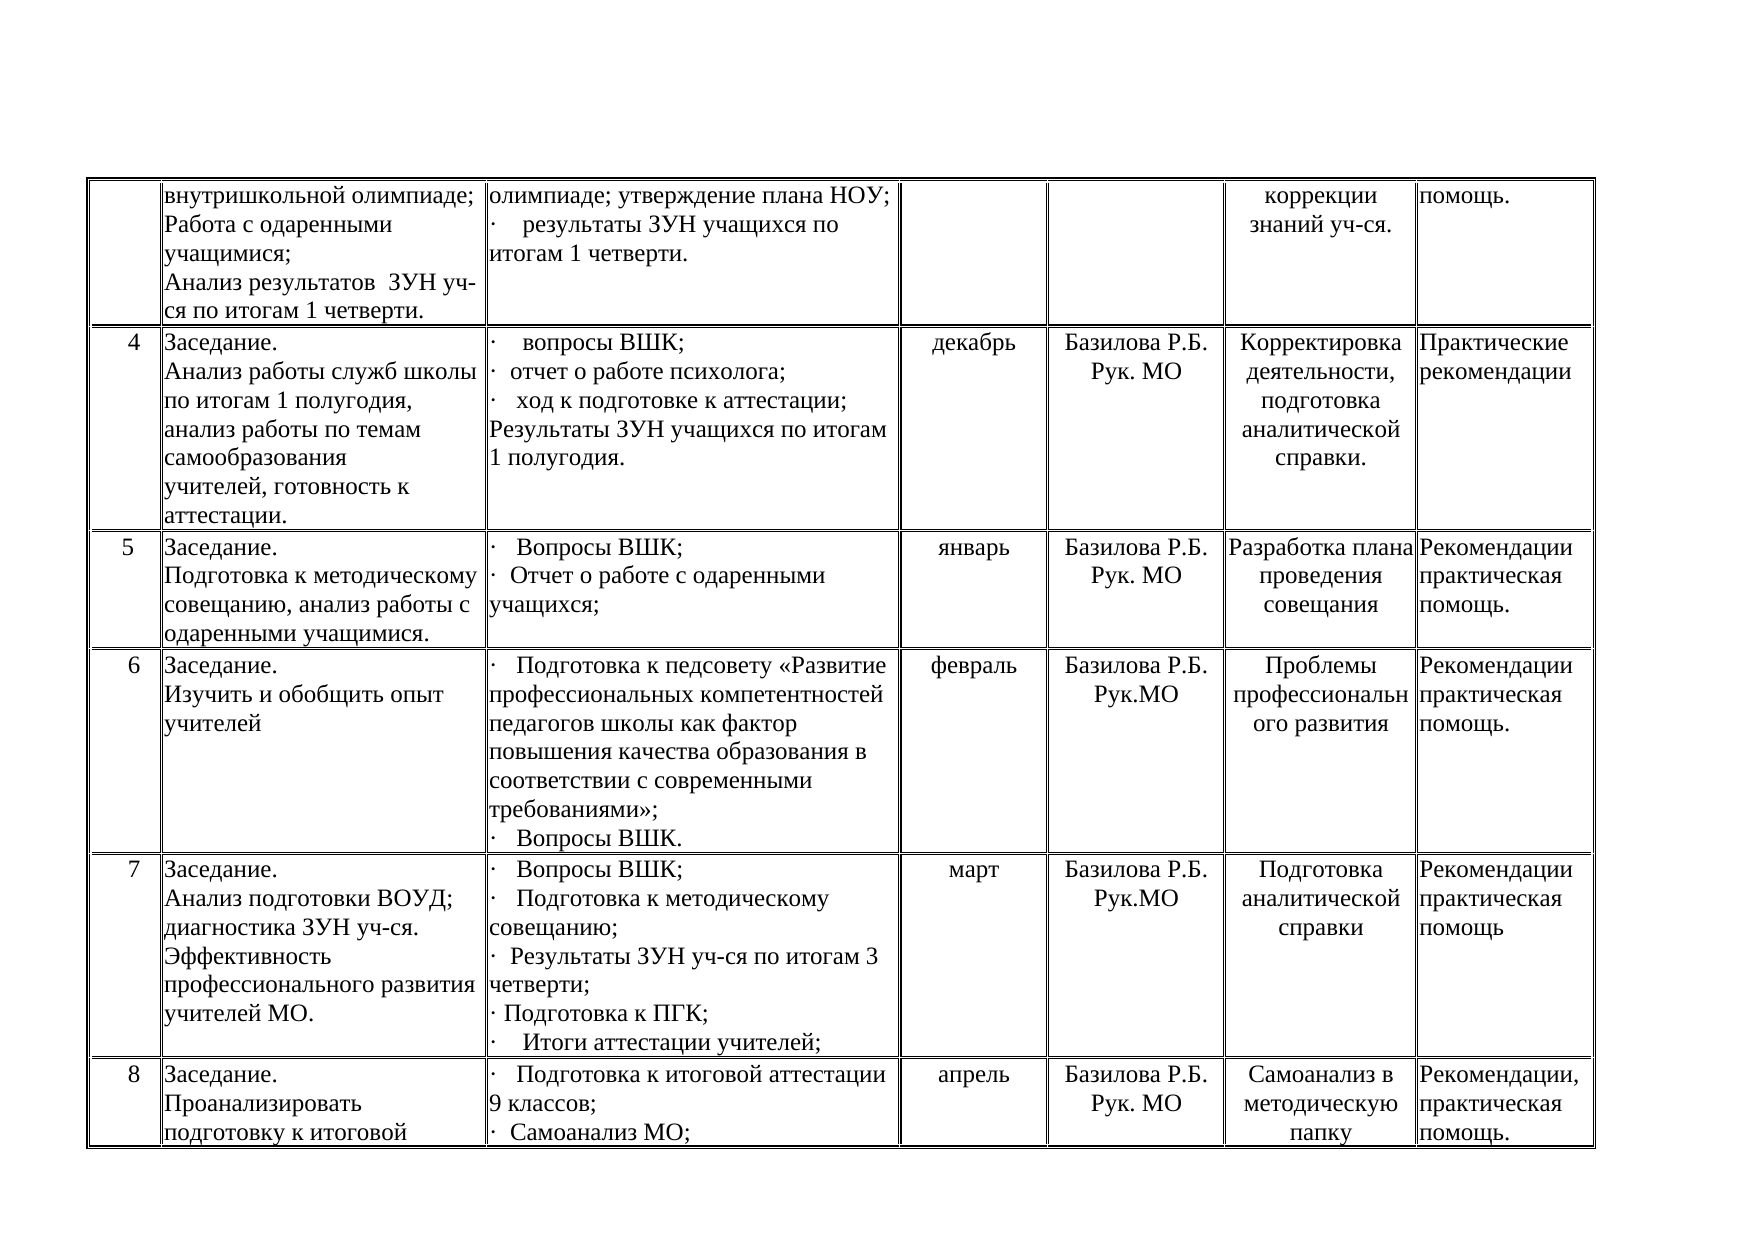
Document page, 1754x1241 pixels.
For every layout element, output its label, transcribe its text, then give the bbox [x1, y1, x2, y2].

table_cell Заседание. Подготовка к методическому совещанию, анализ работы с одаренными учащимися. [163, 532, 485, 647]
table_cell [162, 181, 487, 324]
table_cell ноябрь [900, 181, 1048, 324]
table_cell Подготовка аналитической справки [1226, 855, 1415, 1056]
table_cell Заседание. Анализ подготовки ВОУД; диагностика ЗУН уч-ся. Эффективность профессионального развития учителей МО. [163, 855, 485, 1056]
table_cell 5 [88, 529, 162, 647]
table_cell 6 [88, 647, 162, 851]
table_cell Базилова Р.Б. Рук.МО [1049, 855, 1223, 1056]
table_cell Проблемы профессионального развития [1226, 650, 1415, 851]
table_cell январь [902, 532, 1046, 647]
table_cell 3 [90, 181, 162, 324]
table_cell Базилова Р.Б. Рук.МО [1049, 650, 1223, 851]
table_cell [162, 1059, 487, 1145]
table_cell Базилова Р.Б. Рук. МО [1049, 328, 1223, 529]
table_cell 7 [90, 851, 160, 1056]
table_cell Заседание. Изучить и обобщить опыт учителей [163, 650, 485, 851]
table_cell · Подготовка к педсовету «Развитие профессиональных компетентностей педагогов школы как фактор повышения качества образования в соответствии с современными требованиями»; · Вопросы ВШК. [488, 650, 898, 851]
table_cell Рекомендации практическая помощь. [1417, 529, 1594, 647]
table_cell 8 [88, 1056, 162, 1145]
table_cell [1417, 1056, 1594, 1145]
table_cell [487, 1056, 900, 1145]
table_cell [487, 179, 900, 324]
table_cell · Вопросы ВШК; · Подготовка к методическому совещанию; · Результаты ЗУН уч-ся по итогам 3 четверти; · Подготовка к ПГК; · Итоги аттестации учителей; [488, 855, 898, 1056]
table_cell Рекомендации практическая помощь [1418, 851, 1593, 1056]
table_cell Базилова Р.Б. Рук. МО [1049, 532, 1223, 647]
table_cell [1417, 181, 1593, 324]
table_cell апрель [900, 1059, 1048, 1145]
table_cell · вопросы ВШК; · отчет о работе психолога; · ход к подготовке к аттестации; Результаты ЗУН учащихся по итогам 1 полугодия. [488, 328, 898, 529]
table_cell 4 [90, 324, 160, 529]
table_cell Разработка плана проведения совещания [1226, 532, 1415, 647]
table_cell Практические рекомендации [1418, 324, 1593, 529]
table_cell · Вопросы ВШК; · Отчет о работе с одаренными учащихся; [488, 532, 898, 647]
table_cell март [902, 855, 1046, 1056]
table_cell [1225, 1059, 1417, 1145]
table_cell февраль [902, 650, 1046, 851]
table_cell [1225, 181, 1417, 324]
table_cell Заседание. Анализ работы служб школы по итогам 1 полугодия, анализ работы по темам самообразования учителей, готовность к аттестации. [163, 328, 485, 529]
table_cell Корректировка деятельности, подготовка аналитической справки. [1226, 328, 1415, 529]
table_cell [1048, 1059, 1225, 1145]
table_cell Рекомендации практическая помощь. [1417, 647, 1594, 851]
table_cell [1048, 181, 1225, 324]
table_cell декабрь [902, 328, 1046, 529]
